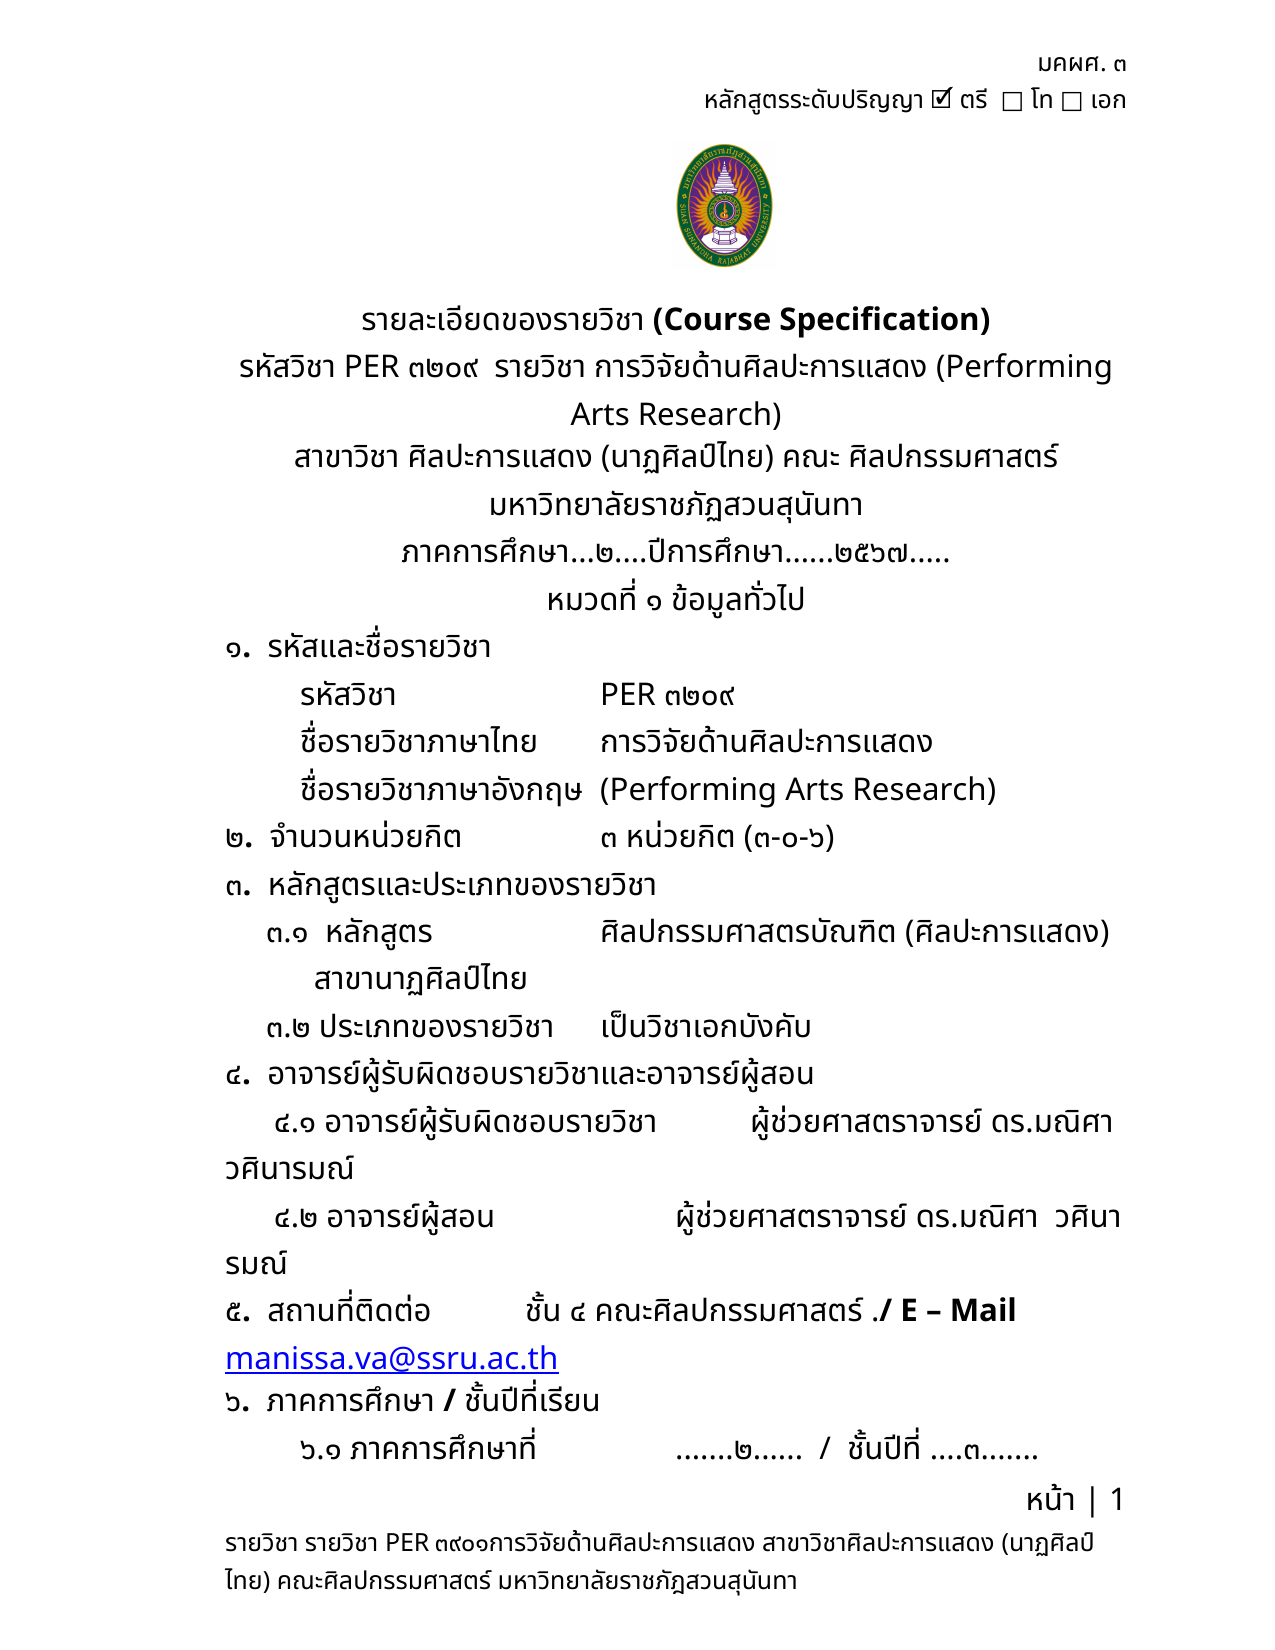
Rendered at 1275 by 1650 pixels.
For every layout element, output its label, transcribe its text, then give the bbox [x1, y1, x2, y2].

text ./ E – Mail manissa.va@ssru.ac.th [225, 1288, 1127, 1378]
picture [672, 141, 777, 270]
